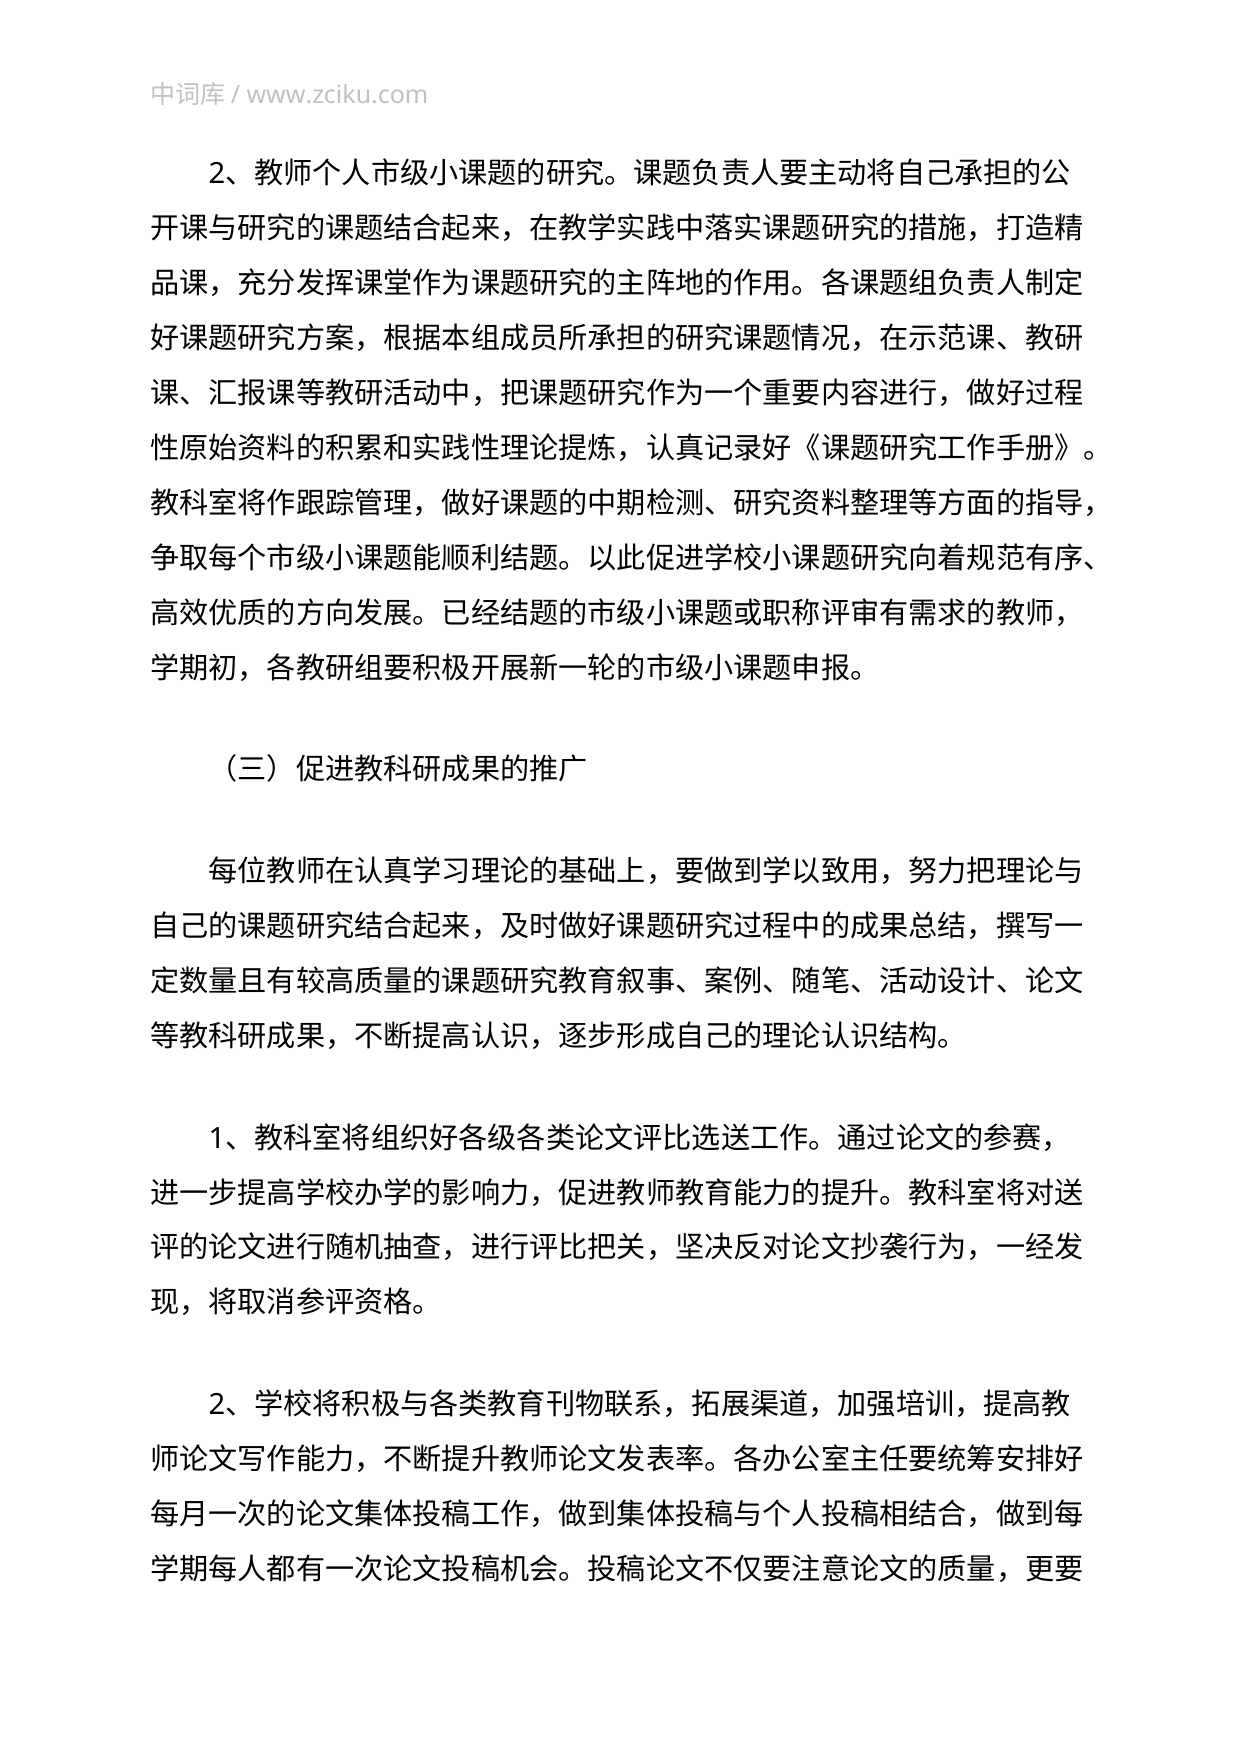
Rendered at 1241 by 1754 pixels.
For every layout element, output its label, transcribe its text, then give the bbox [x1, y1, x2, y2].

text （三）促进教科研成果的推广 [150, 746, 1090, 788]
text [150, 1381, 1090, 1588]
text 2、教师个人市级小课题的研究。课题负责人要主动将自己承担的公开课与研究的课题结合起来，在教学实践中落实课题研究的措施，打造精品课，充分发挥课堂作为课题研究的主阵地的作用。各课题组负责人制定好课题研究方案，根据本组成员所承担的研究课题情况，在示范课、教研课、汇报课等教研活动中，把课题研究作为一个重要内容进行，做好过程性原始资料的积累和实践性理论提炼，认真记录好《课题研究工作手册》。教科室将作跟踪管理，做好课题的中期检测、研究资料整理等方面的指导，争取每个市级小课题能顺利结题。以此促进学校小课题研究向着规范有序、高效优质的方向发展。已经结题的市级小课题或职称评审有需求的教师，学期初，各教研组要积极开展新一轮的市级小课题申报。 [150, 150, 1090, 686]
text 1、教科室将组织好各级各类论文评比选送工作。通过论文的参赛，进一步提高学校办学的影响力，促进教师教育能力的提升。教科室将对送评的论文进行随机抽查，进行评比把关，坚决反对论文抄袭行为，一经发现，将取消参评资格。 [150, 1114, 1090, 1321]
text 每位教师在认真学习理论的基础上，要做到学以致用，努力把理论与自己的课题研究结合起来，及时做好课题研究过程中的成果总结，撰写一定数量且有较高质量的课题研究教育叙事、案例、随笔、活动设计、论文等教科研成果，不断提高认识，逐步形成自己的理论认识结构。 [150, 848, 1090, 1055]
